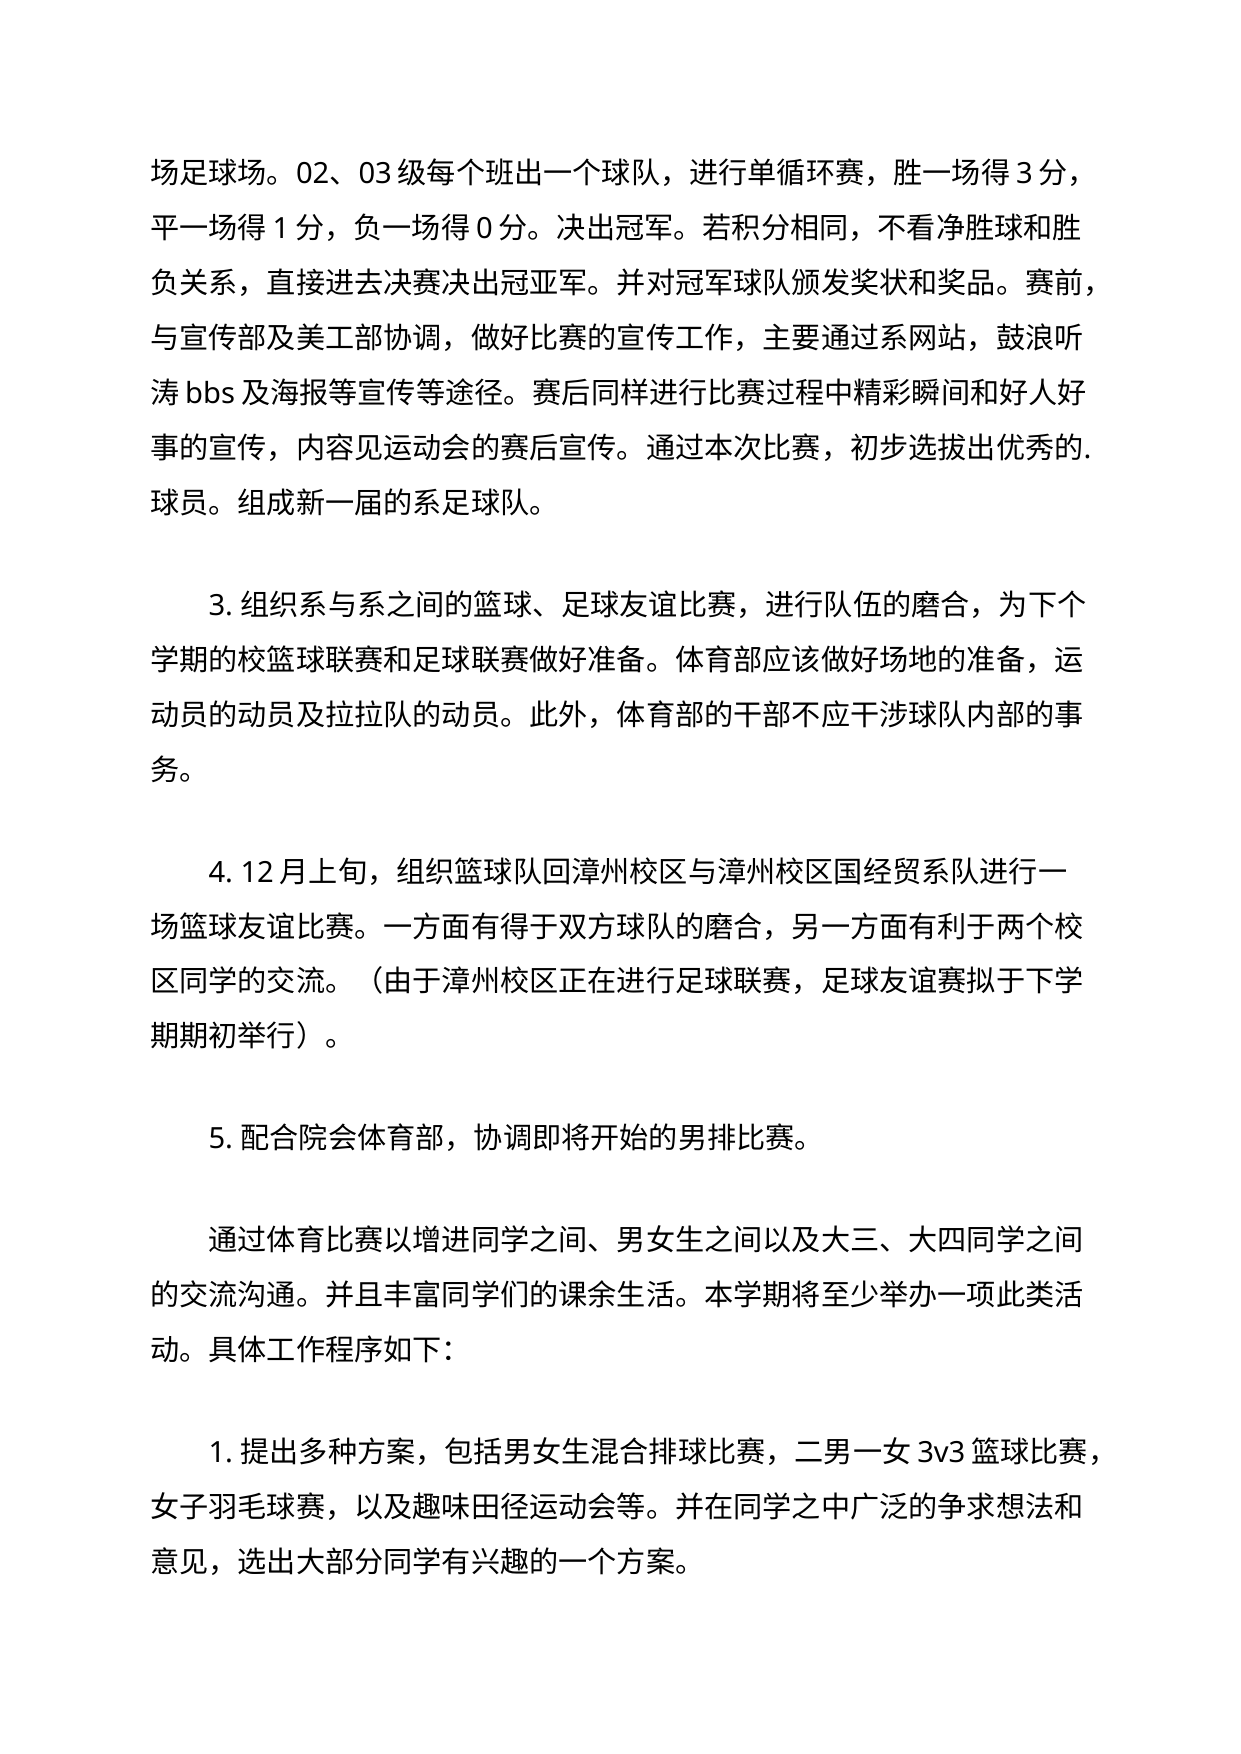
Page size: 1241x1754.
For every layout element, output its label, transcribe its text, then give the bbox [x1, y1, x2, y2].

text 1. 提出多种方案，包括男女生混合排球比赛，二男一女3v3篮球比赛，女子羽毛球赛，以及趣味田径运动会等。并在同学之中广泛的争求想法和意见，选出大部分同学有兴趣的一个方案。 [150, 1428, 1090, 1580]
text 5. 配合院会体育部，协调即将开始的男排比赛。 [150, 1115, 1090, 1157]
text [150, 150, 1090, 522]
text 4. 12月上旬，组织篮球队回漳州校区与漳州校区国经贸系队进行一场篮球友谊比赛。一方面有得于双方球队的磨合，另一方面有利于两个校区同学的交流。（由于漳州校区正在进行足球联赛，足球友谊赛拟于下学期期初举行）。 [150, 848, 1090, 1055]
text 通过体育比赛以增进同学之间、男女生之间以及大三、大四同学之间的交流沟通。并且丰富同学们的课余生活。本学期将至少举办一项此类活动。具体工作程序如下： [150, 1217, 1090, 1369]
text 3. 组织系与系之间的篮球、足球友谊比赛，进行队伍的磨合，为下个学期的校篮球联赛和足球联赛做好准备。体育部应该做好场地的准备，运动员的动员及拉拉队的动员。此外，体育部的干部不应干涉球队内部的事务。 [150, 582, 1090, 789]
